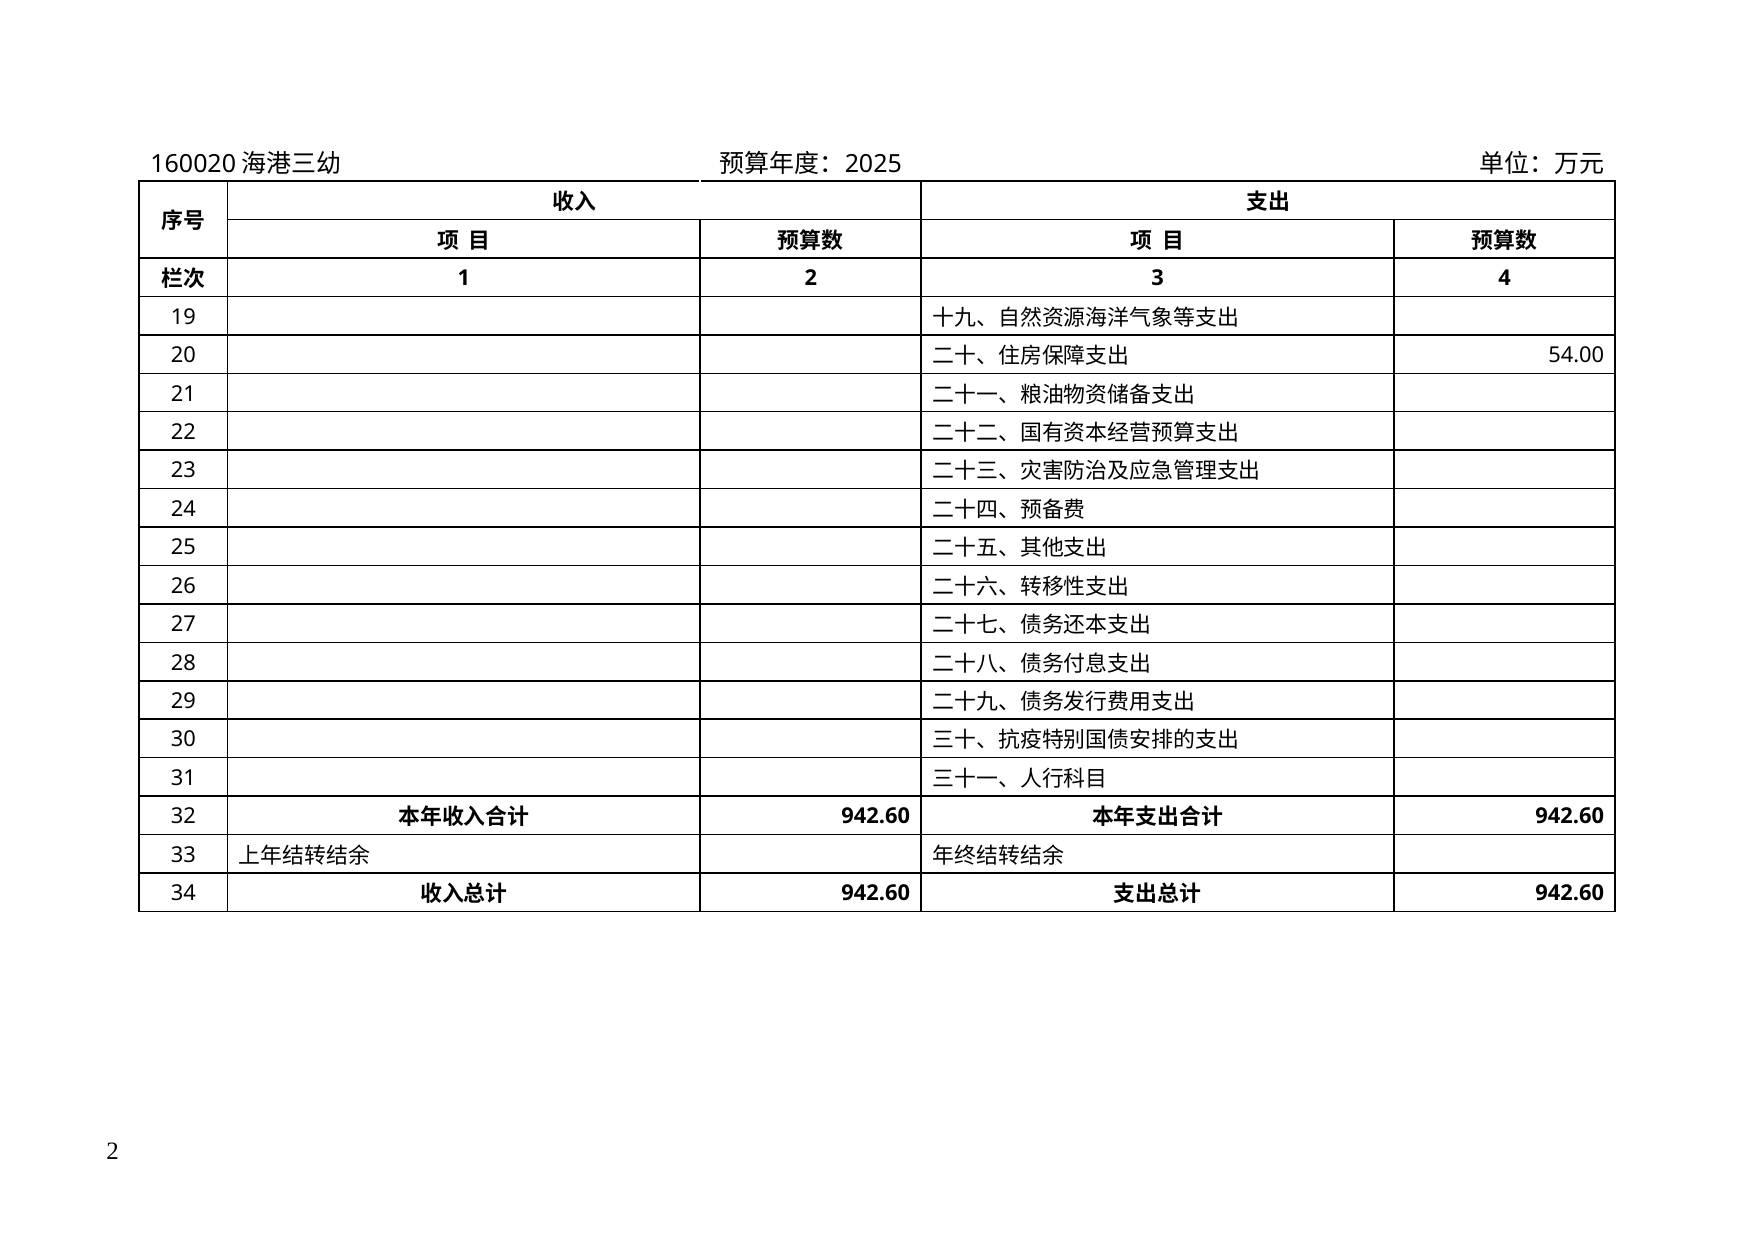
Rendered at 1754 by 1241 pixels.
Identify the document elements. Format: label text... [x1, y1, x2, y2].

table_cell 21 [140, 374, 227, 411]
table_cell 30 [140, 720, 227, 757]
table_cell [1395, 489, 1614, 526]
table_cell 942.60 [701, 874, 920, 911]
table_cell [1395, 297, 1614, 334]
table_cell 序号 [140, 182, 227, 257]
table_cell [228, 374, 699, 411]
table_cell 三十一、人行科目 [922, 758, 1393, 795]
table_cell 28 [140, 643, 227, 680]
table_cell [1395, 720, 1614, 757]
table_cell 二十七、债务还本支出 [922, 605, 1393, 641]
table_cell [228, 412, 699, 449]
table_cell [228, 566, 699, 603]
table_cell [1395, 528, 1614, 564]
table_cell 本年支出合计 [922, 797, 1393, 834]
table_cell [701, 758, 920, 795]
table_cell [701, 835, 920, 872]
table_cell 二十六、转移性支出 [922, 566, 1393, 603]
table_cell [701, 566, 920, 603]
table_cell [1395, 682, 1614, 718]
table_cell 项 目 [922, 220, 1393, 257]
table_cell [228, 758, 699, 795]
table_cell 25 [140, 528, 227, 564]
table_cell 二十九、债务发行费用支出 [922, 682, 1393, 718]
table_cell 27 [140, 605, 227, 641]
table_cell 31 [140, 758, 227, 795]
table_cell 1 [228, 259, 699, 296]
table_cell 三十、抗疫特别国债安排的支出 [922, 720, 1393, 757]
table_cell 二十、住房保障支出 [922, 336, 1393, 372]
table_cell [228, 336, 699, 372]
table_cell 支出总计 [922, 874, 1393, 911]
table_cell [228, 720, 699, 757]
table_cell 上年结转结余 [228, 835, 699, 872]
table_cell [701, 451, 920, 488]
table_cell 29 [140, 682, 227, 718]
table_cell [1395, 835, 1614, 872]
table_cell 26 [140, 566, 227, 603]
table_header 预算年度：2025 [701, 143, 920, 180]
table_cell [701, 643, 920, 680]
table_cell [1395, 605, 1614, 641]
table_cell 54.00 [1395, 336, 1614, 372]
table_cell [228, 682, 699, 718]
table_cell 24 [140, 489, 227, 526]
table_cell 十九、自然资源海洋气象等支出 [922, 297, 1393, 334]
table_cell 942.60 [1395, 797, 1614, 834]
table_cell [228, 605, 699, 641]
table_cell [701, 297, 920, 334]
table_cell 二十三、灾害防治及应急管理支出 [922, 451, 1393, 488]
table_cell 本年收入合计 [228, 797, 699, 834]
table_cell 二十一、粮油物资储备支出 [922, 374, 1393, 411]
table_cell [701, 489, 920, 526]
table_cell [1395, 758, 1614, 795]
table_cell 二十五、其他支出 [922, 528, 1393, 564]
table_cell 支出 [922, 182, 1614, 219]
table_cell 34 [140, 874, 227, 911]
table_cell [228, 489, 699, 526]
table_cell 收入总计 [228, 874, 699, 911]
table_cell [228, 451, 699, 488]
table_cell [701, 528, 920, 564]
table_cell [228, 643, 699, 680]
table_cell 收入 [228, 182, 920, 219]
table_cell [701, 682, 920, 718]
table_cell 32 [140, 797, 227, 834]
table_cell 栏次 [140, 259, 227, 296]
table_cell 年终结转结余 [922, 835, 1393, 872]
table_cell [228, 297, 699, 334]
table_header 单位：万元 [922, 143, 1614, 180]
table_cell 项 目 [228, 220, 699, 257]
table_cell 942.60 [1395, 874, 1614, 911]
table_header 160020海港三幼 [140, 143, 699, 180]
table_cell [1395, 566, 1614, 603]
table_cell 942.60 [701, 797, 920, 834]
table_cell 33 [140, 835, 227, 872]
table_cell 3 [922, 259, 1393, 296]
table_cell [1395, 374, 1614, 411]
table_cell 二十二、国有资本经营预算支出 [922, 412, 1393, 449]
table_cell 预算数 [1395, 220, 1614, 257]
table_cell 二十八、债务付息支出 [922, 643, 1393, 680]
table_cell [228, 528, 699, 564]
table_cell [701, 720, 920, 757]
table_cell [1395, 412, 1614, 449]
table_cell 2 [701, 259, 920, 296]
table_cell 23 [140, 451, 227, 488]
table_cell [1395, 451, 1614, 488]
table_cell 4 [1395, 259, 1614, 296]
table_cell [701, 374, 920, 411]
table_cell [701, 412, 920, 449]
table_cell 预算数 [701, 220, 920, 257]
table_cell 20 [140, 336, 227, 372]
table_cell [701, 336, 920, 372]
table_cell [701, 605, 920, 641]
table_cell 19 [140, 297, 227, 334]
table_cell [1395, 643, 1614, 680]
table_cell 二十四、预备费 [922, 489, 1393, 526]
table_cell 22 [140, 412, 227, 449]
